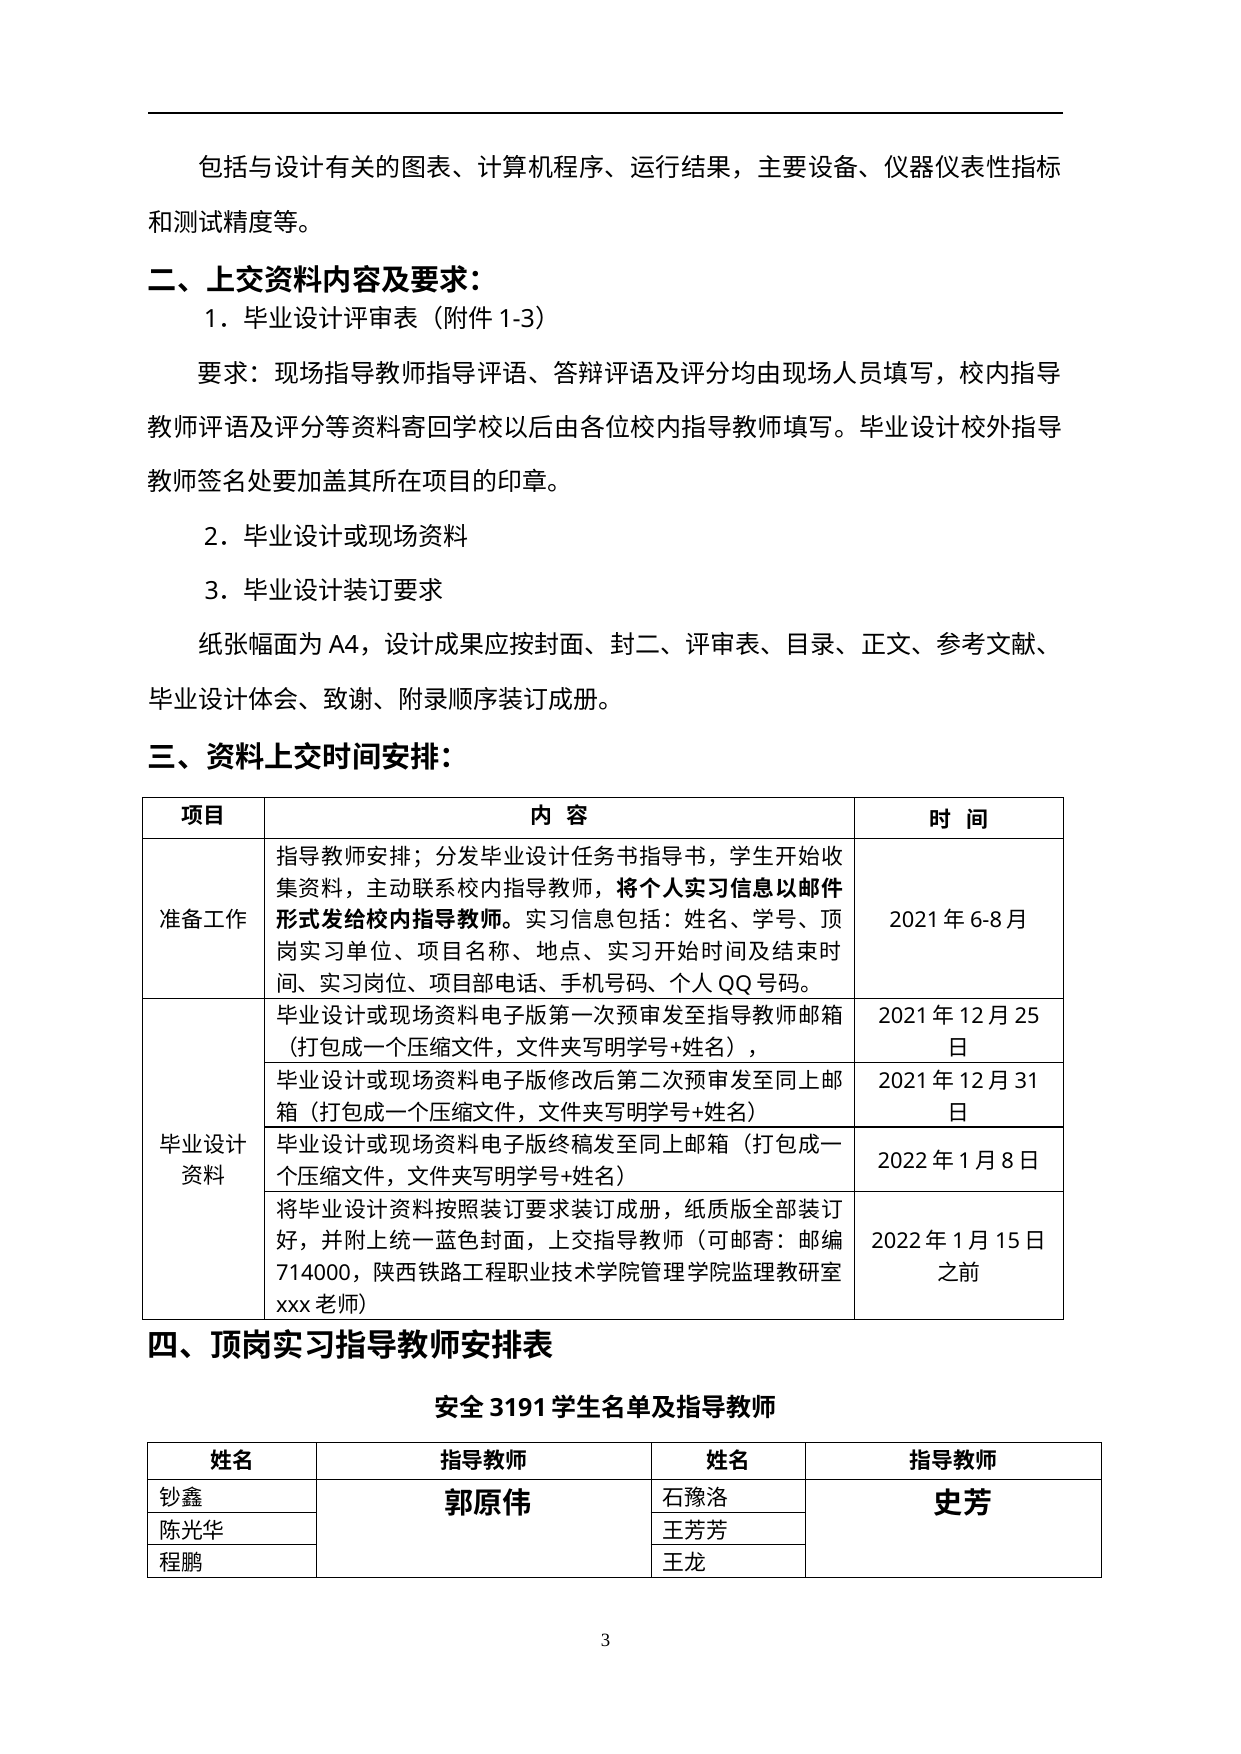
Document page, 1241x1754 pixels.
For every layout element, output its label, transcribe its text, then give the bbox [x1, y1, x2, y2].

table_cell 毕业设计或现场资料电子版第一次预审发至指导教师邮箱（打包成一个压缩文件，文件夹写明学号+姓名）， [265, 999, 854, 1062]
text 二、上交资料内容及要求： [148, 256, 1063, 299]
text 纸张幅面为A4，设计成果应按封面、封二、评审表、目录、正文、参考文献、毕业设计体会、致谢、附录顺序装订成册。 [148, 625, 1063, 716]
text 三、资料上交时间安排： [148, 734, 1063, 776]
text 1．毕业设计评审表（附件1-3） [148, 299, 1063, 335]
table_cell 陈光华 [148, 1513, 316, 1544]
table_cell 2021年12月25日 [855, 999, 1063, 1062]
table_cell 王芳芳 [652, 1513, 805, 1544]
table_cell 2022年1月8日 [855, 1128, 1063, 1191]
table_cell 王龙 [652, 1545, 805, 1577]
table_header 指导教师 [317, 1443, 651, 1479]
table_header 姓名 [148, 1443, 316, 1479]
table_cell 毕业设计或现场资料电子版终稿发至同上邮箱（打包成一个压缩文件，文件夹写明学号+姓名） [265, 1128, 854, 1191]
table_cell 2021年6-8月 [855, 839, 1063, 997]
table_cell 毕业设计资料 [143, 999, 264, 1319]
table_cell 石豫洛 [652, 1480, 805, 1512]
table_cell 程鹏 [148, 1545, 316, 1577]
table_cell 2022年1月15日 之前 [855, 1192, 1063, 1319]
text 3．毕业设计装订要求 [148, 571, 1063, 607]
text 2．毕业设计或现场资料 [148, 516, 1063, 552]
table_header 项目 [143, 798, 264, 838]
text 包括与设计有关的图表、计算机程序、运行结果，主要设备、仪器仪表性指标和测试精度等。 [148, 148, 1063, 238]
table_header 时 间 [855, 798, 1063, 838]
table_cell 史芳 [806, 1480, 1101, 1577]
table_cell 准备工作 [143, 839, 264, 997]
text 要求：现场指导教师指导评语、答辩评语及评分均由现场人员填写，校内指导教师评语及评分等资料寄回学校以后由各位校内指导教师填写。毕业设计校外指导教师签名处要加盖其所在项目的印章。 [148, 353, 1063, 498]
table_cell 钞鑫 [148, 1480, 316, 1512]
text 安全3191学生名单及指导教师 [148, 1388, 1063, 1424]
table_cell 指导教师安排；分发毕业设计任务书指导书，学生开始收集资料，主动联系校内指导教师，将个人实习信息以邮件形式发给校内指导教师。实习信息包括：姓名、学号、顶岗实习单位、项目名称、地点、实习开始时间及结束时间、实习岗位、项目部电话、手机号码、个人QQ号码。 [265, 839, 854, 997]
table_header 姓名 [652, 1443, 805, 1479]
table_cell 将毕业设计资料按照装订要求装订成册，纸质版全部装订好，并附上统一蓝色封面，上交指导教师（可邮寄：邮编714000，陕西铁路工程职业技术学院管理学院监理教研室 xxx老师） [265, 1192, 854, 1319]
table_cell 2021年12月31日 [855, 1063, 1063, 1126]
table_cell 郭原伟 [317, 1480, 651, 1577]
table_header 内 容 [265, 798, 854, 838]
table_cell 毕业设计或现场资料电子版修改后第二次预审发至同上邮箱（打包成一个压缩文件，文件夹写明学号+姓名） [265, 1063, 854, 1126]
table_header 指导教师 [806, 1443, 1101, 1479]
text 四、顶岗实习指导教师安排表 [148, 1320, 1063, 1365]
